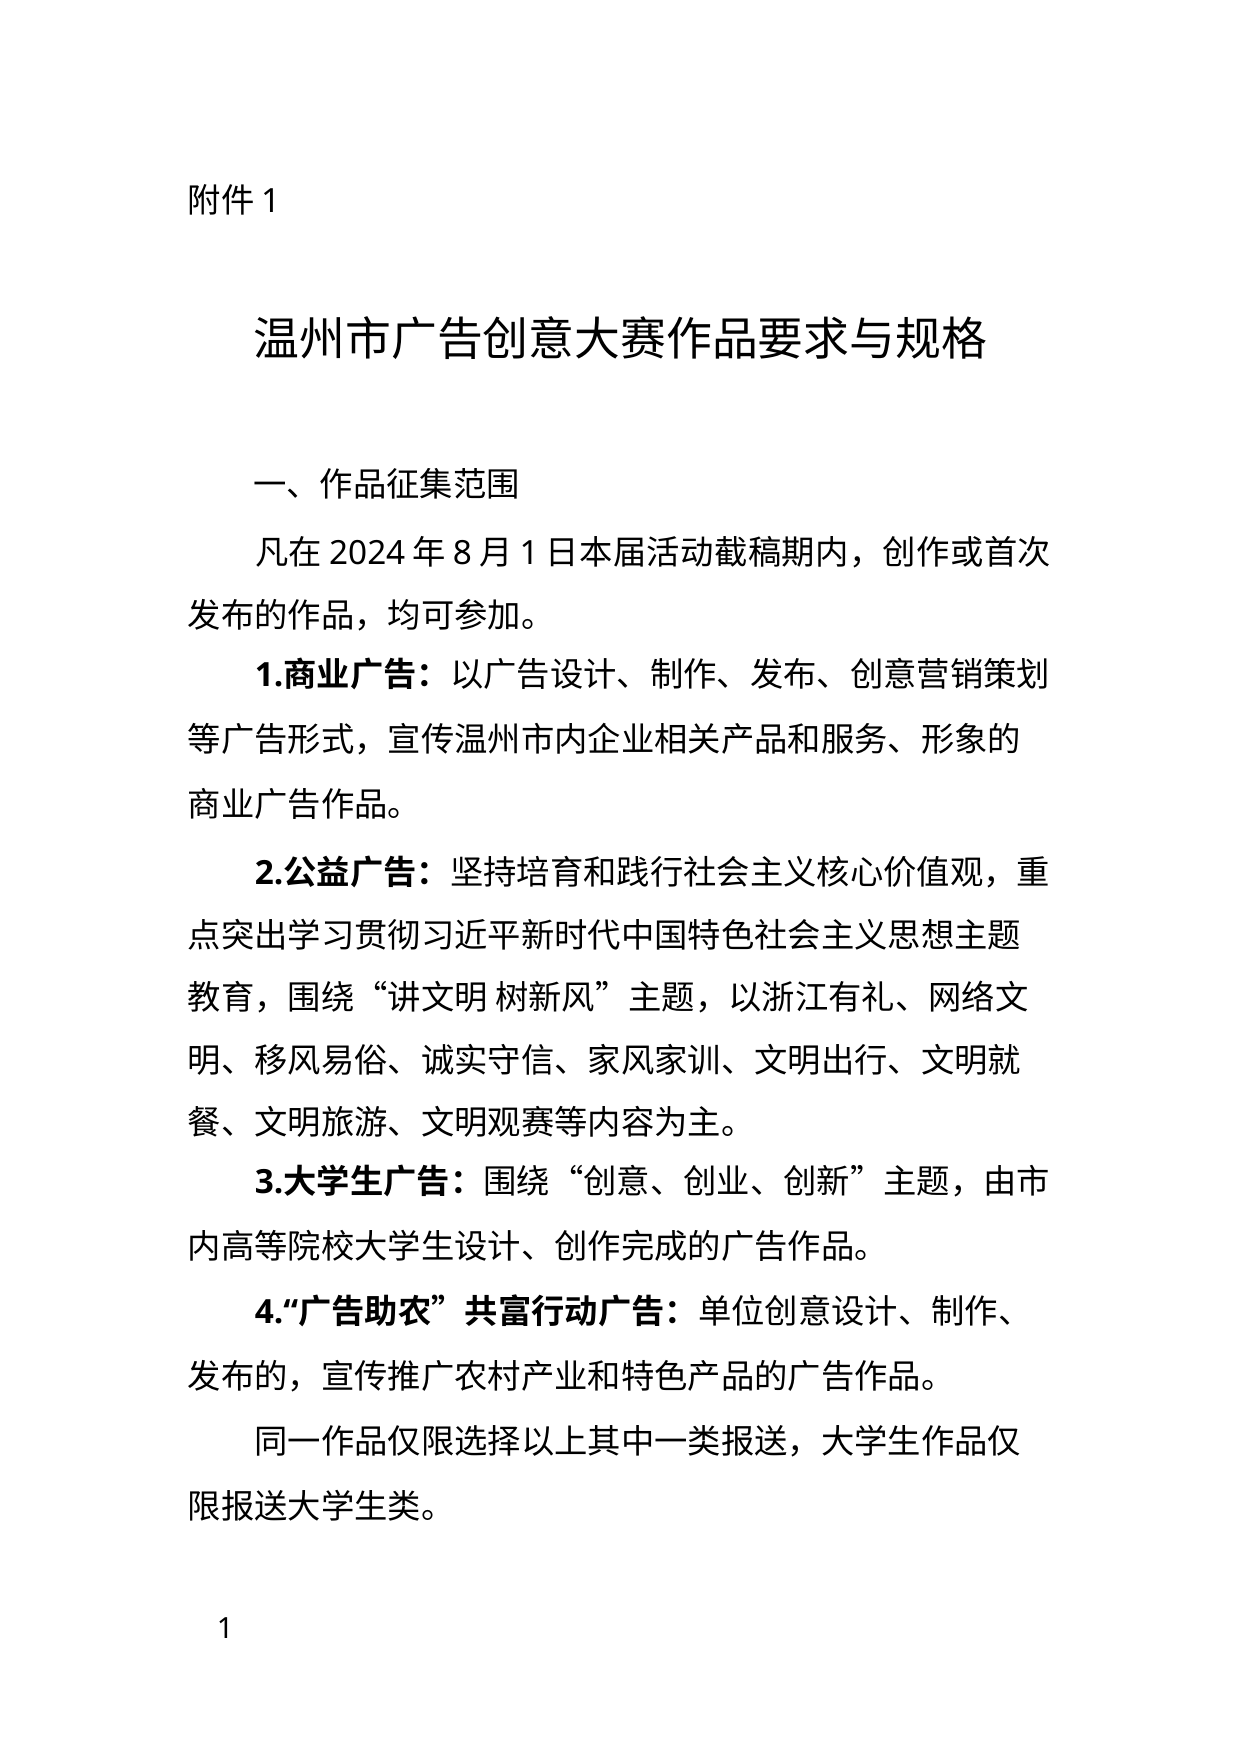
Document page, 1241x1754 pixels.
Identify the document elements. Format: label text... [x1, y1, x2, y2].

text 温州市广告创意大赛作品要求与规格 [187, 287, 1053, 384]
text 3.大学生广告：围绕“创意、创业、创新”主题，由市内高等院校大学生设计、创作完成的广告作品。 [187, 1147, 1053, 1277]
text 凡在2024年8月1日本届活动截稿期内，创作或首次发布的作品，均可参加。 [187, 514, 1053, 639]
text 1.商业广告：以广告设计、制作、发布、创意营销策划等广告形式，宣传温州市内企业相关产品和服务、形象的商业广告作品。 [187, 639, 1053, 834]
text 附件1 [187, 162, 1053, 224]
text 同一作品仅限选择以上其中一类报送，大学生作品仅限报送大学生类。 [187, 1407, 1053, 1537]
text 一、作品征集范围 [187, 449, 1053, 514]
text 4.“广告助农”共富行动广告：单位创意设计、制作、发布的，宣传推广农村产业和特色产品的广告作品。 [187, 1277, 1053, 1407]
text 2.公益广告：坚持培育和践行社会主义核心价值观，重点突出学习贯彻习近平新时代中国特色社会主义思想主题教育，围绕“讲文明 树新风”主题，以浙江有礼、网络文明、移风易俗、诚实守信、家风家训、文明出行、文明就餐、文明旅游、文明观赛等内容为主。 [187, 834, 1053, 1147]
